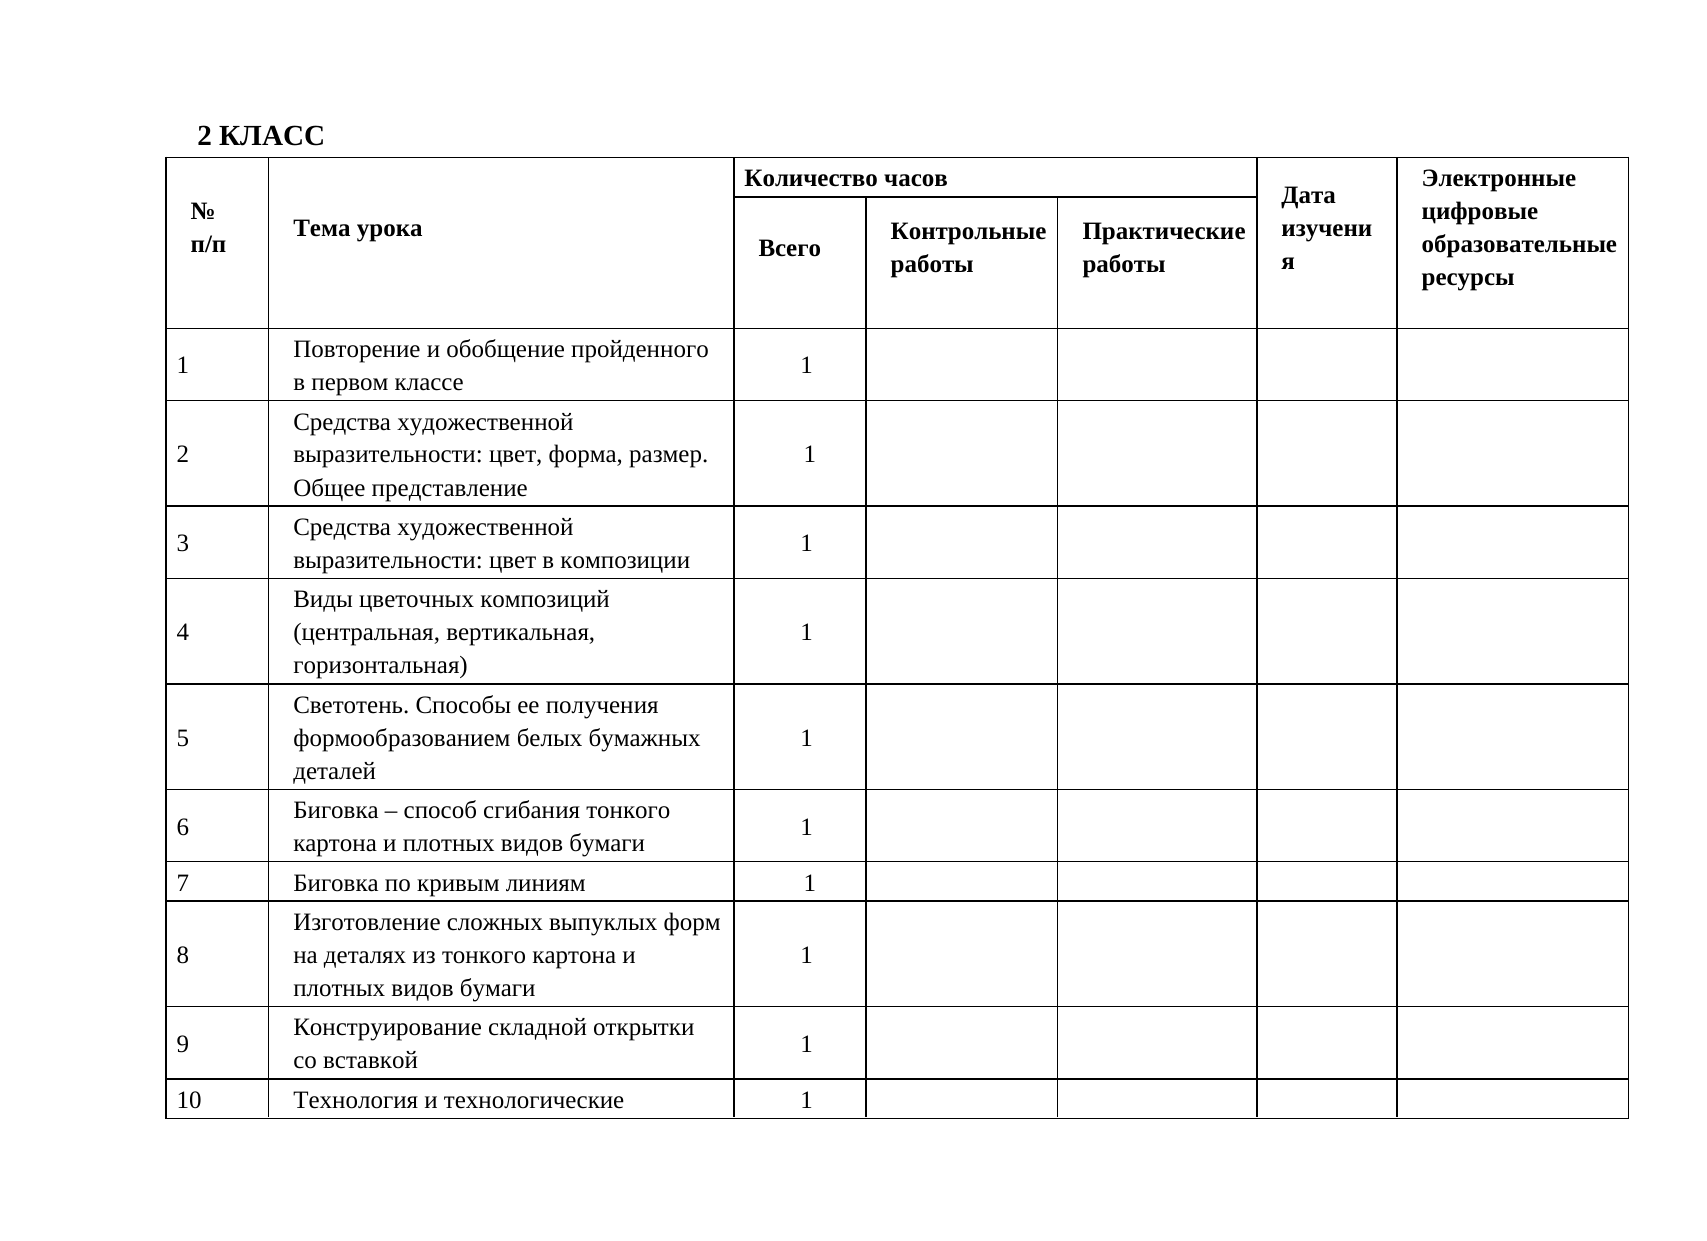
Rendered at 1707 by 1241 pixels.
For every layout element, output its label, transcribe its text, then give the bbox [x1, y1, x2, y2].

table_cell [1058, 790, 1256, 861]
text 2 КЛАСС [190, 118, 1618, 152]
table_cell [1058, 1007, 1256, 1078]
table_cell [1058, 329, 1256, 400]
table_cell 6 [167, 790, 268, 861]
table_cell [1258, 1080, 1396, 1117]
table_header Дата изучения [1258, 158, 1396, 327]
table_cell [1398, 329, 1628, 400]
table_cell Биговка по кривым линиям [269, 862, 733, 900]
table_cell [1398, 401, 1628, 505]
table_cell [1058, 401, 1256, 505]
table_cell [1258, 685, 1396, 788]
table_cell 1 [167, 329, 268, 400]
table_cell Средства художественной выразительности: цвет, форма, размер. Общее представление [269, 401, 733, 505]
table_cell 1 [735, 862, 865, 900]
table_cell [1258, 862, 1396, 900]
table_cell 8 [167, 902, 268, 1006]
table_cell [1258, 579, 1396, 683]
table_cell 1 [735, 902, 865, 1006]
table_cell 1 [735, 329, 865, 400]
table_header Электронные цифровые образовательные ресурсы [1398, 158, 1628, 327]
table_cell [1258, 401, 1396, 505]
table_cell 2 [167, 401, 268, 505]
table_cell 1 [735, 790, 865, 861]
table_cell 7 [167, 862, 268, 900]
table_cell 1 [735, 1007, 865, 1078]
table_cell Всего [735, 198, 865, 327]
table_cell 1 [735, 1080, 865, 1117]
table_cell 1 [735, 401, 865, 505]
table_cell [867, 790, 1057, 861]
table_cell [269, 1080, 733, 1117]
table_cell [1058, 579, 1256, 683]
table_cell [1058, 1080, 1256, 1117]
table_cell 3 [167, 507, 268, 578]
table_cell Виды цветочных композиций (центральная, вертикальная, горизонтальная) [269, 579, 733, 683]
table_cell [1058, 685, 1256, 788]
table_header Тема урока [269, 158, 733, 327]
table_cell Практические работы [1058, 198, 1256, 327]
table_cell Конструирование складной открытки со вставкой [269, 1007, 733, 1078]
table_cell [1058, 862, 1256, 900]
table_cell 5 [167, 685, 268, 788]
table_header Количество часов [735, 158, 1256, 196]
table_cell 4 [167, 579, 268, 683]
table_cell [1258, 507, 1396, 578]
table_cell [1398, 685, 1628, 788]
table_cell [1258, 1007, 1396, 1078]
table_cell [1398, 790, 1628, 861]
table_cell [1258, 329, 1396, 400]
table_cell [867, 1080, 1057, 1117]
table_cell [1258, 790, 1396, 861]
table_cell Контрольные работы [867, 198, 1057, 327]
table_cell [1398, 579, 1628, 683]
table_cell [867, 1007, 1057, 1078]
table_cell [1258, 902, 1396, 1006]
table_cell [867, 862, 1057, 900]
table_cell 10 [167, 1080, 268, 1117]
table_cell [867, 902, 1057, 1006]
table_cell 9 [167, 1007, 268, 1078]
table_cell [867, 507, 1057, 578]
table_cell Светотень. Способы ее получения формообразованием белых бумажных деталей [269, 685, 733, 788]
table_cell [867, 579, 1057, 683]
table_cell [1398, 507, 1628, 578]
table_header № п/п [167, 158, 268, 327]
table_cell Повторение и обобщение пройденного в первом классе [269, 329, 733, 400]
table_cell 1 [735, 685, 865, 788]
table_cell Изготовление сложных выпуклых форм на деталях из тонкого картона и плотных видов бумаги [269, 902, 733, 1006]
table_cell [1058, 507, 1256, 578]
table_cell [1398, 902, 1628, 1006]
table_cell [867, 401, 1057, 505]
table_cell [1398, 862, 1628, 900]
table_cell [1058, 902, 1256, 1006]
table_cell [867, 329, 1057, 400]
table_cell [1398, 1007, 1628, 1078]
table_cell Биговка – способ сгибания тонкого картона и плотных видов бумаги [269, 790, 733, 861]
table_cell 1 [735, 579, 865, 683]
table_cell Средства художественной выразительности: цвет в композиции [269, 507, 733, 578]
table_cell [867, 685, 1057, 788]
table_cell 1 [735, 507, 865, 578]
table_cell [1398, 1080, 1628, 1117]
